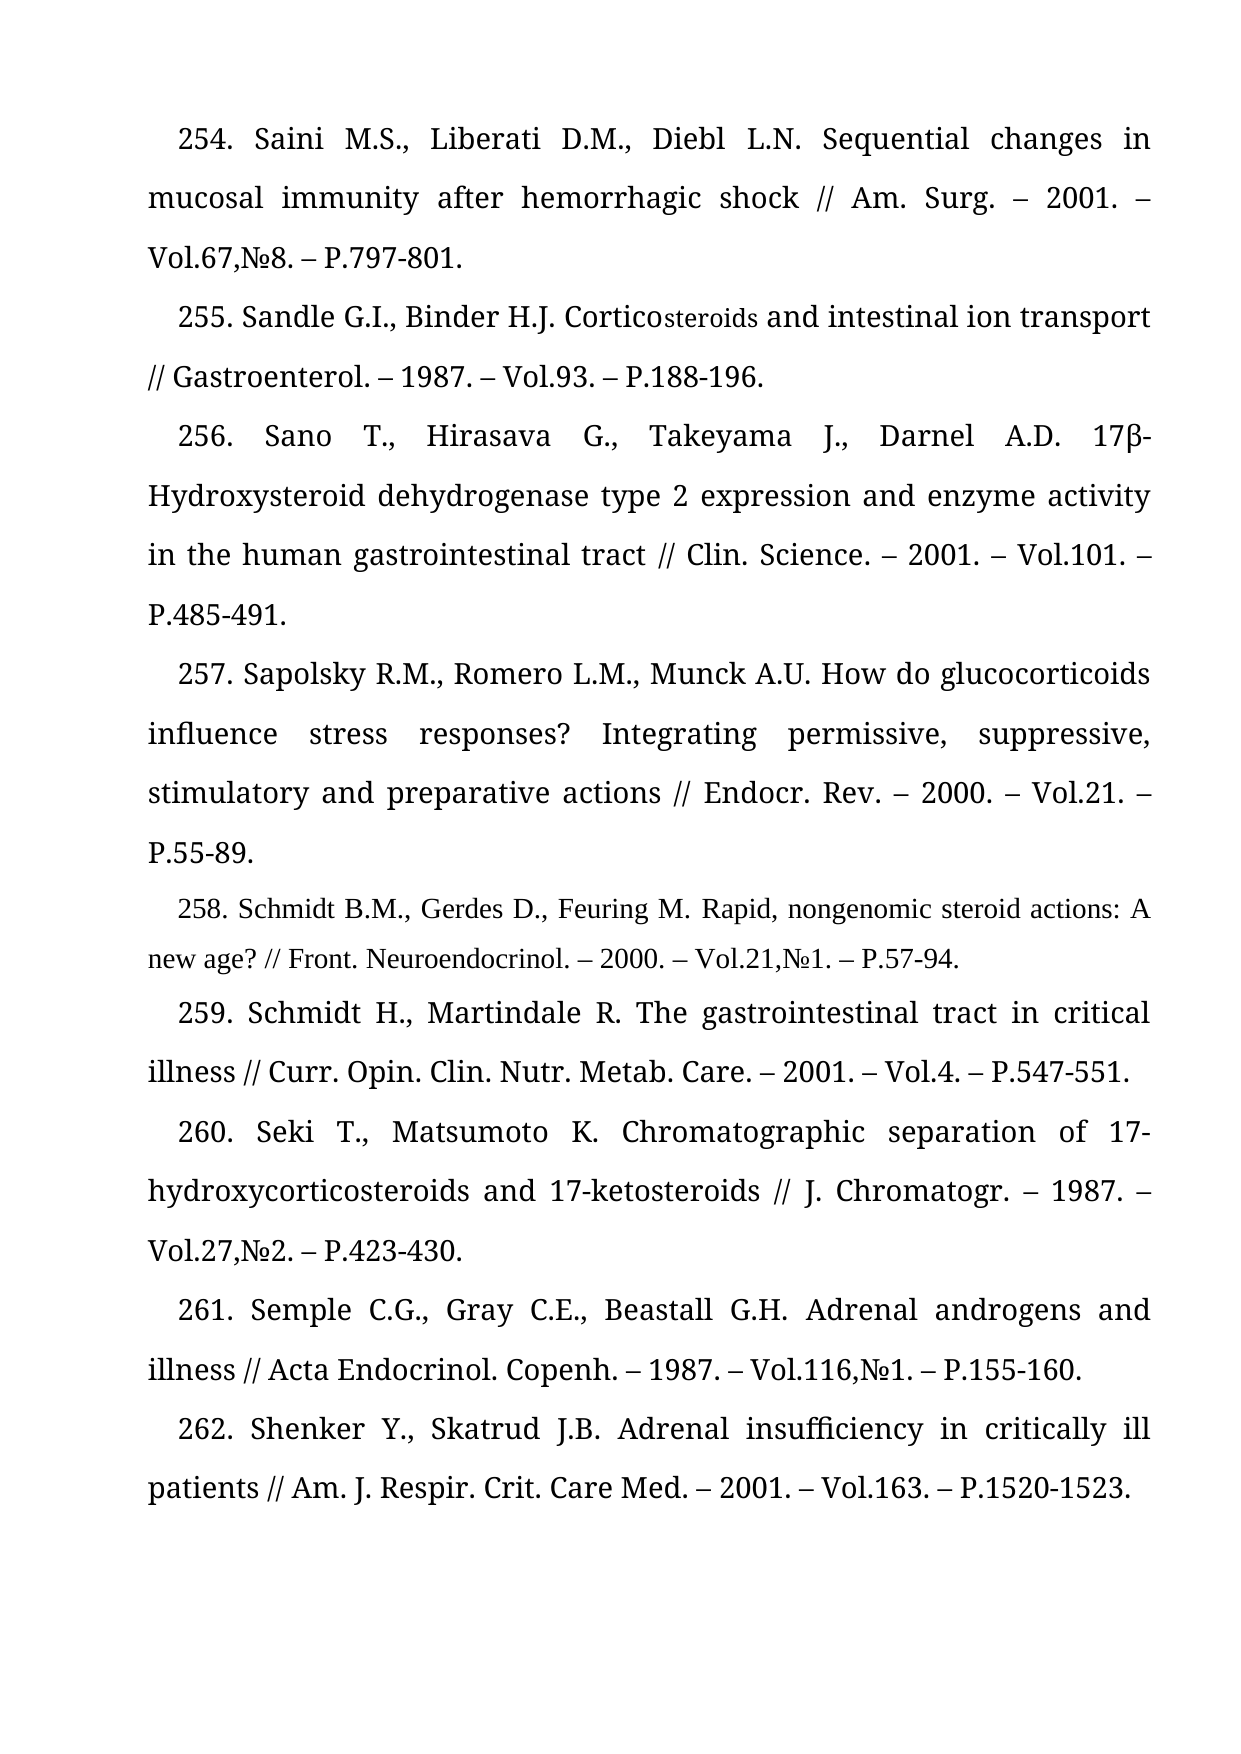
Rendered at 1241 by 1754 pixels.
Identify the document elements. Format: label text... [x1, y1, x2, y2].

text 260. Seki T., Matsumoto K. Chromatographic separation of 17-hydroxycorticosteroids and 17-ketosteroids // J. Chromatogr. – 1987. – Vol.27,№2. – Р.423-430. [148, 1111, 1152, 1269]
text 258. Schmidt B.M., Gerdes D., Feuring M. Rapid, nongenomic steroid actions: A new age? // Front. Neuroendocrinol. – 2000. – Vol.21,№1. – Р.57-94. [148, 891, 1152, 975]
text 261. Semple C.G., Gray C.E., Beastall G.H. Adrenal androgens and illness // Acta Endocrinol. Copenh. – 1987. – Vol.116,№1. – Р.155-160. [148, 1289, 1152, 1388]
text 254. Saini M.S., Liberati D.M., Diebl L.N. Sequential changes in mucosal immunity after hemorrhagic shock // Am. Surg. – 2001. – Vol.67,№8. – Р.797-801. [148, 118, 1152, 277]
text 259. Schmidt H., Martindale R. The gastrointestinal tract in critical illness // Curr. Opin. Clin. Nutr. Metab. Care. – 2001. – Vol.4. – P.547-551. [148, 992, 1152, 1091]
text 257. Sapolsky R.M., Romero L.M., Munck A.U. How do glucocorticoids influence stress responses? Integrating permissive, suppressive, stimulatory and preparative actions // Endocr. Rev. – 2000. – Vol.21. – P.55-89. [148, 653, 1152, 872]
text 256. Sano T., Hirasava G., Takeyama J., Darnel A.D. 17β-Hydroxysteroid dehydrogenase type 2 expression and enzyme activity in the human gastrointestinal tract // Clin. Science. – 2001. – Vol.101. – Р.485-491. [148, 416, 1152, 634]
text 255. Sandle G.I., Binder H.J. Corticosteroids and intestinal ion transport // Gastroenterol. – 1987. – Vol.93. – P.188-196. [148, 297, 1152, 396]
text 262. Shenker Y., Skatrud J.B. Adrenal insufficiency in critically ill patients // Am. J. Respir. Crit. Care Med. – 2001. – Vol.163. – P.1520-1523. [148, 1408, 1152, 1507]
